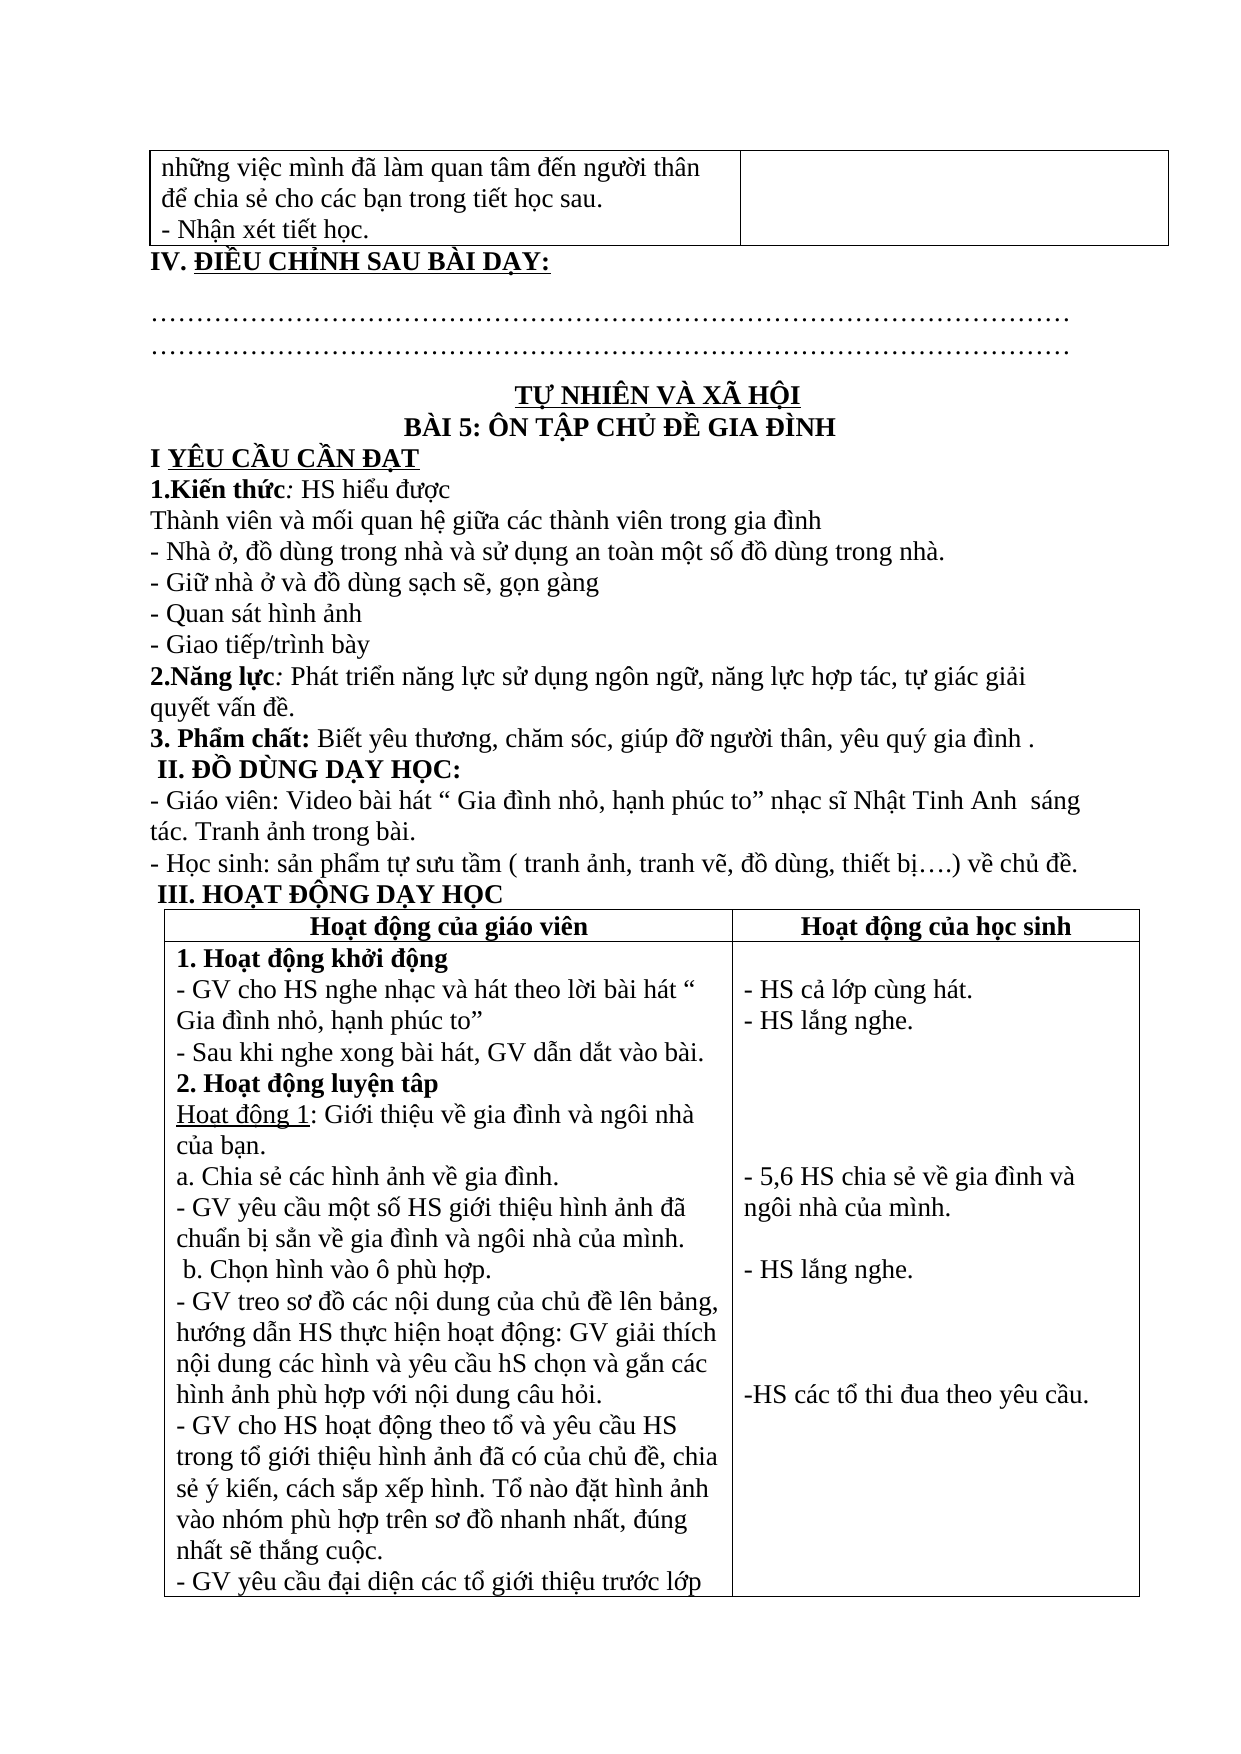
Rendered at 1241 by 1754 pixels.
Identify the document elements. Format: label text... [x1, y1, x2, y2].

text TỰ NHIÊN VÀ XÃ HỘI [150, 379, 1090, 411]
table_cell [733, 942, 1139, 1596]
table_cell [741, 151, 1168, 244]
text - Quan sát hình ảnh [150, 597, 1090, 629]
text - Giáo viên: Video bài hát “ Gia đình nhỏ, hạnh phúc to” nhạc sĩ Nhật Tinh Anh sáng tác. Tranh ảnh trong bài. [150, 784, 1090, 847]
text Thành viên và mối quan hệ giữa các thành viên trong gia đình [150, 504, 1090, 535]
text 1.Kiến thức: HS hiểu được [150, 473, 1090, 504]
text 3. Phẩm chất: Biết yêu thương, chăm sóc, giúp đỡ người thân, yêu quý gia đình . [150, 722, 1090, 753]
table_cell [165, 942, 732, 1596]
text - Nhà ở, đồ dùng trong nhà và sử dụng an toàn một số đồ dùng trong nhà. [150, 535, 1090, 566]
text 2.Năng lực: Phát triển năng lực sử dụng ngôn ngữ, năng lực hợp tác, tự giác giải quyết vấn đề. [150, 660, 1090, 722]
text BÀI 5: ÔN TẬP CHỦ ĐỀ GIA ĐÌNH [150, 411, 1090, 442]
text III. HOẠT ĐỘNG DẠY HỌC [150, 878, 1090, 909]
table_header Hoạt động của học sinh [733, 910, 1139, 941]
text - Giao tiếp/trình bày [150, 629, 1090, 660]
text I YÊU CẦU CẦN ĐẠT [150, 442, 1090, 473]
table_header Hoạt động của giáo viên [165, 910, 732, 941]
text - Học sinh: sản phẩm tự sưu tầm ( tranh ảnh, tranh vẽ, đồ dùng, thiết bị….) về chủ đề. [150, 847, 1090, 878]
text …………………………………………………………………………………………………………………………………………………………………………………… [150, 296, 1090, 360]
text II. ĐỒ DÙNG DẠY HỌC: [150, 753, 1090, 784]
text - Giữ nhà ở và đồ dùng sạch sẽ, gọn gàng [150, 566, 1090, 597]
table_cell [151, 151, 740, 244]
text IV. ĐIỀU CHỈNH SAU BÀI DẠY: [150, 246, 1090, 277]
